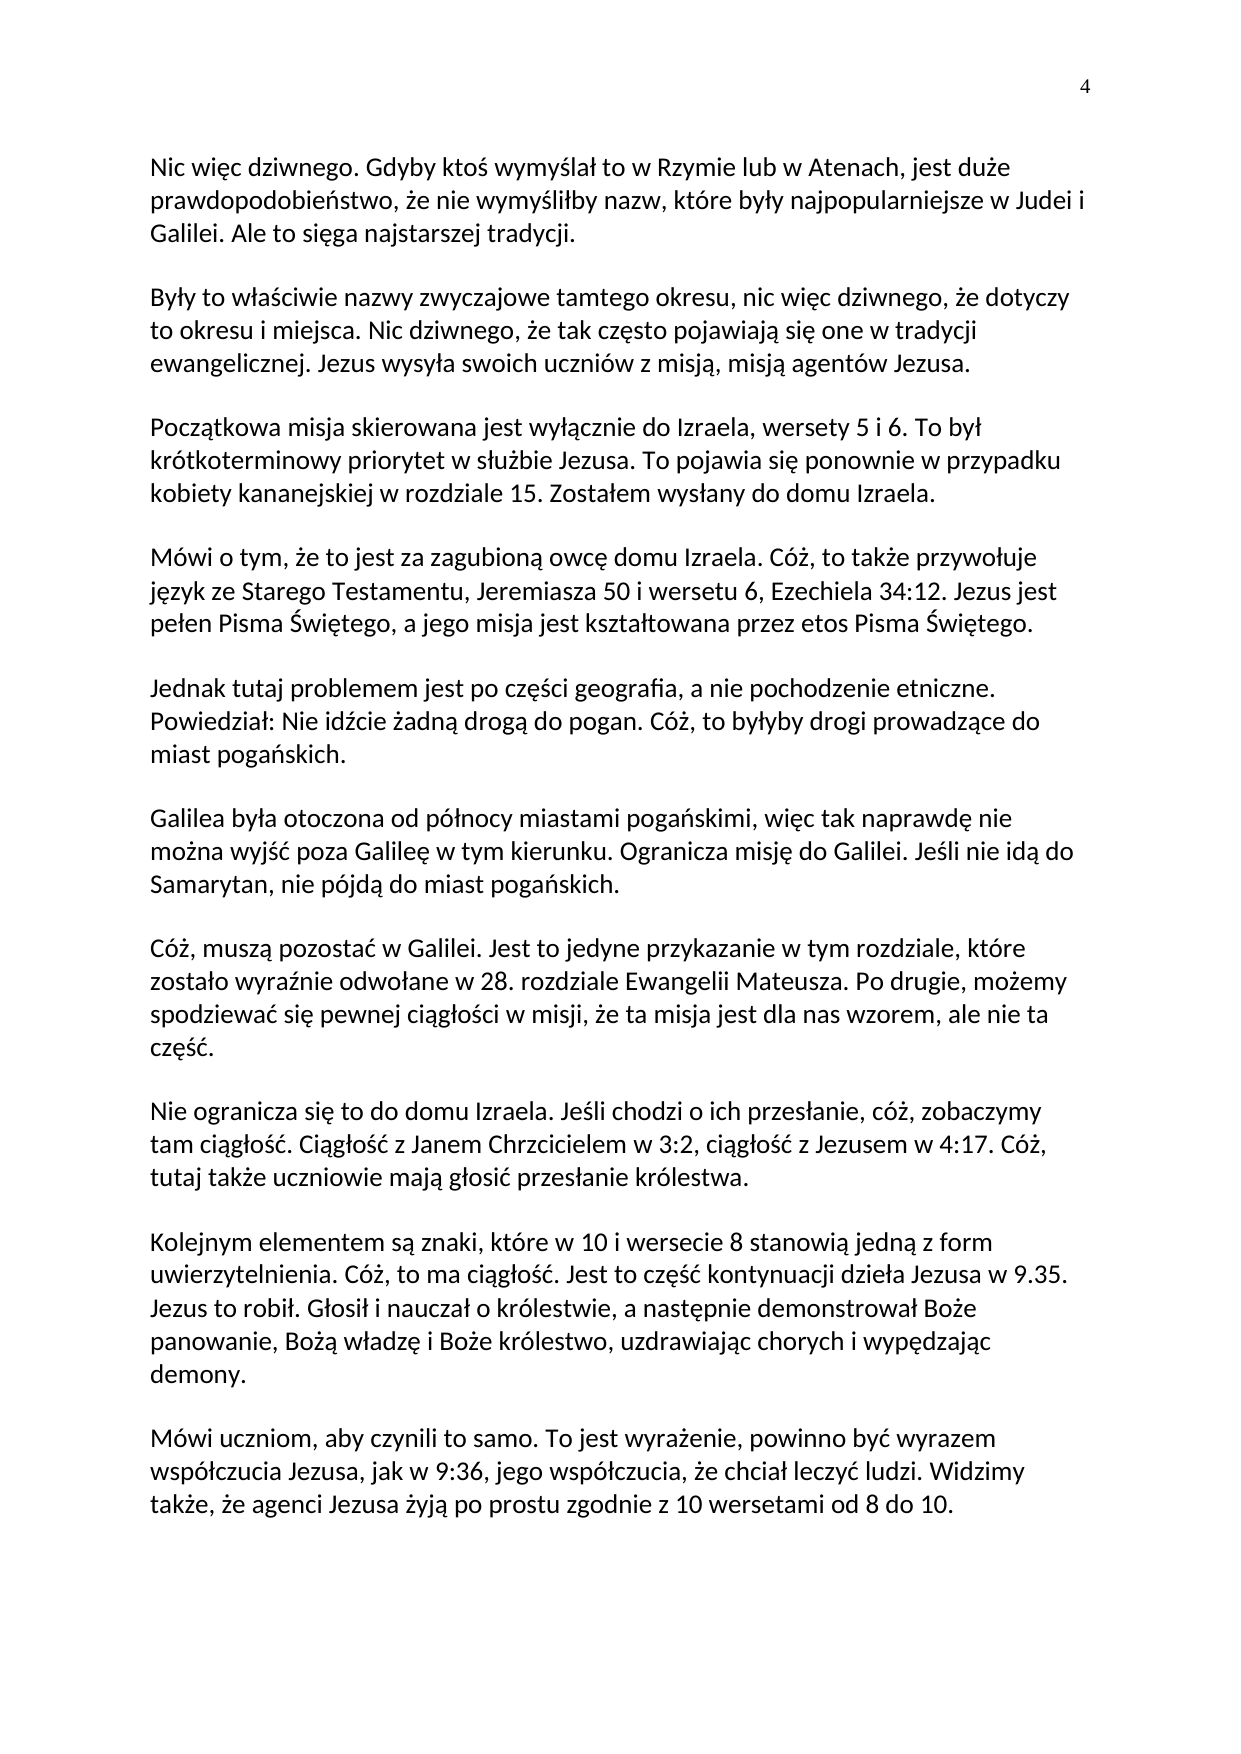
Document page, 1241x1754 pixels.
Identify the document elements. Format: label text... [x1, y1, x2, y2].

text Były to właściwie nazwy zwyczajowe tamtego okresu, nic więc dziwnego, że dotyczy to okresu i miejsca. Nic dziwnego, że tak często pojawiają się one w tradycji ewangelicznej. Jezus wysyła swoich uczniów z misją, misją agentów Jezusa. [150, 280, 1090, 379]
text Nic więc dziwnego. Gdyby ktoś wymyślał to w Rzymie lub w Atenach, jest duże prawdopodobieństwo, że nie wymyśliłby nazw, które były najpopularniejsze w Judei i Galilei. Ale to sięga najstarszej tradycji. [150, 150, 1090, 249]
text Cóż, muszą pozostać w Galilei. Jest to jedyne przykazanie w tym rozdziale, które zostało wyraźnie odwołane w 28. rozdziale Ewangelii Mateusza. Po drugie, możemy spodziewać się pewnej ciągłości w misji, że ta misja jest dla nas wzorem, ale nie ta część. [150, 931, 1090, 1063]
text Kolejnym elementem są znaki, które w 10 i wersecie 8 stanowią jedną z form uwierzytelnienia. Cóż, to ma ciągłość. Jest to część kontynuacji dzieła Jezusa w 9.35. Jezus to robił. Głosił i nauczał o królestwie, a następnie demonstrował Boże panowanie, Bożą władzę i Boże królestwo, uzdrawiając chorych i wypędzając demony. [150, 1225, 1090, 1390]
text Początkowa misja skierowana jest wyłącznie do Izraela, wersety 5 i 6. To był krótkoterminowy priorytet w służbie Jezusa. To pojawia się ponownie w przypadku kobiety kananejskiej w rozdziale 15. Zostałem wysłany do domu Izraela. [150, 410, 1090, 509]
text Galilea była otoczona od północy miastami pogańskimi, więc tak naprawdę nie można wyjść poza Galileę w tym kierunku. Ogranicza misję do Galilei. Jeśli nie idą do Samarytan, nie pójdą do miast pogańskich. [150, 801, 1090, 900]
text Mówi o tym, że to jest za zagubioną owcę domu Izraela. Cóż, to także przywołuje język ze Starego Testamentu, Jeremiasza 50 i wersetu 6, Ezechiela 34:12. Jezus jest pełen Pisma Świętego, a jego misja jest kształtowana przez etos Pisma Świętego. [150, 541, 1090, 640]
text Nie ogranicza się to do domu Izraela. Jeśli chodzi o ich przesłanie, cóż, zobaczymy tam ciągłość. Ciągłość z Janem Chrzcicielem w 3:2, ciągłość z Jezusem w 4:17. Cóż, tutaj także uczniowie mają głosić przesłanie królestwa. [150, 1094, 1090, 1193]
text Jednak tutaj problemem jest po części geografia, a nie pochodzenie etniczne. Powiedział: Nie idźcie żadną drogą do pogan. Cóż, to byłyby drogi prowadzące do miast pogańskich. [150, 671, 1090, 770]
text Mówi uczniom, aby czynili to samo. To jest wyrażenie, powinno być wyrazem współczucia Jezusa, jak w 9:36, jego współczucia, że chciał leczyć ludzi. Widzimy także, że agenci Jezusa żyją po prostu zgodnie z 10 wersetami od 8 do 10. [150, 1421, 1090, 1520]
